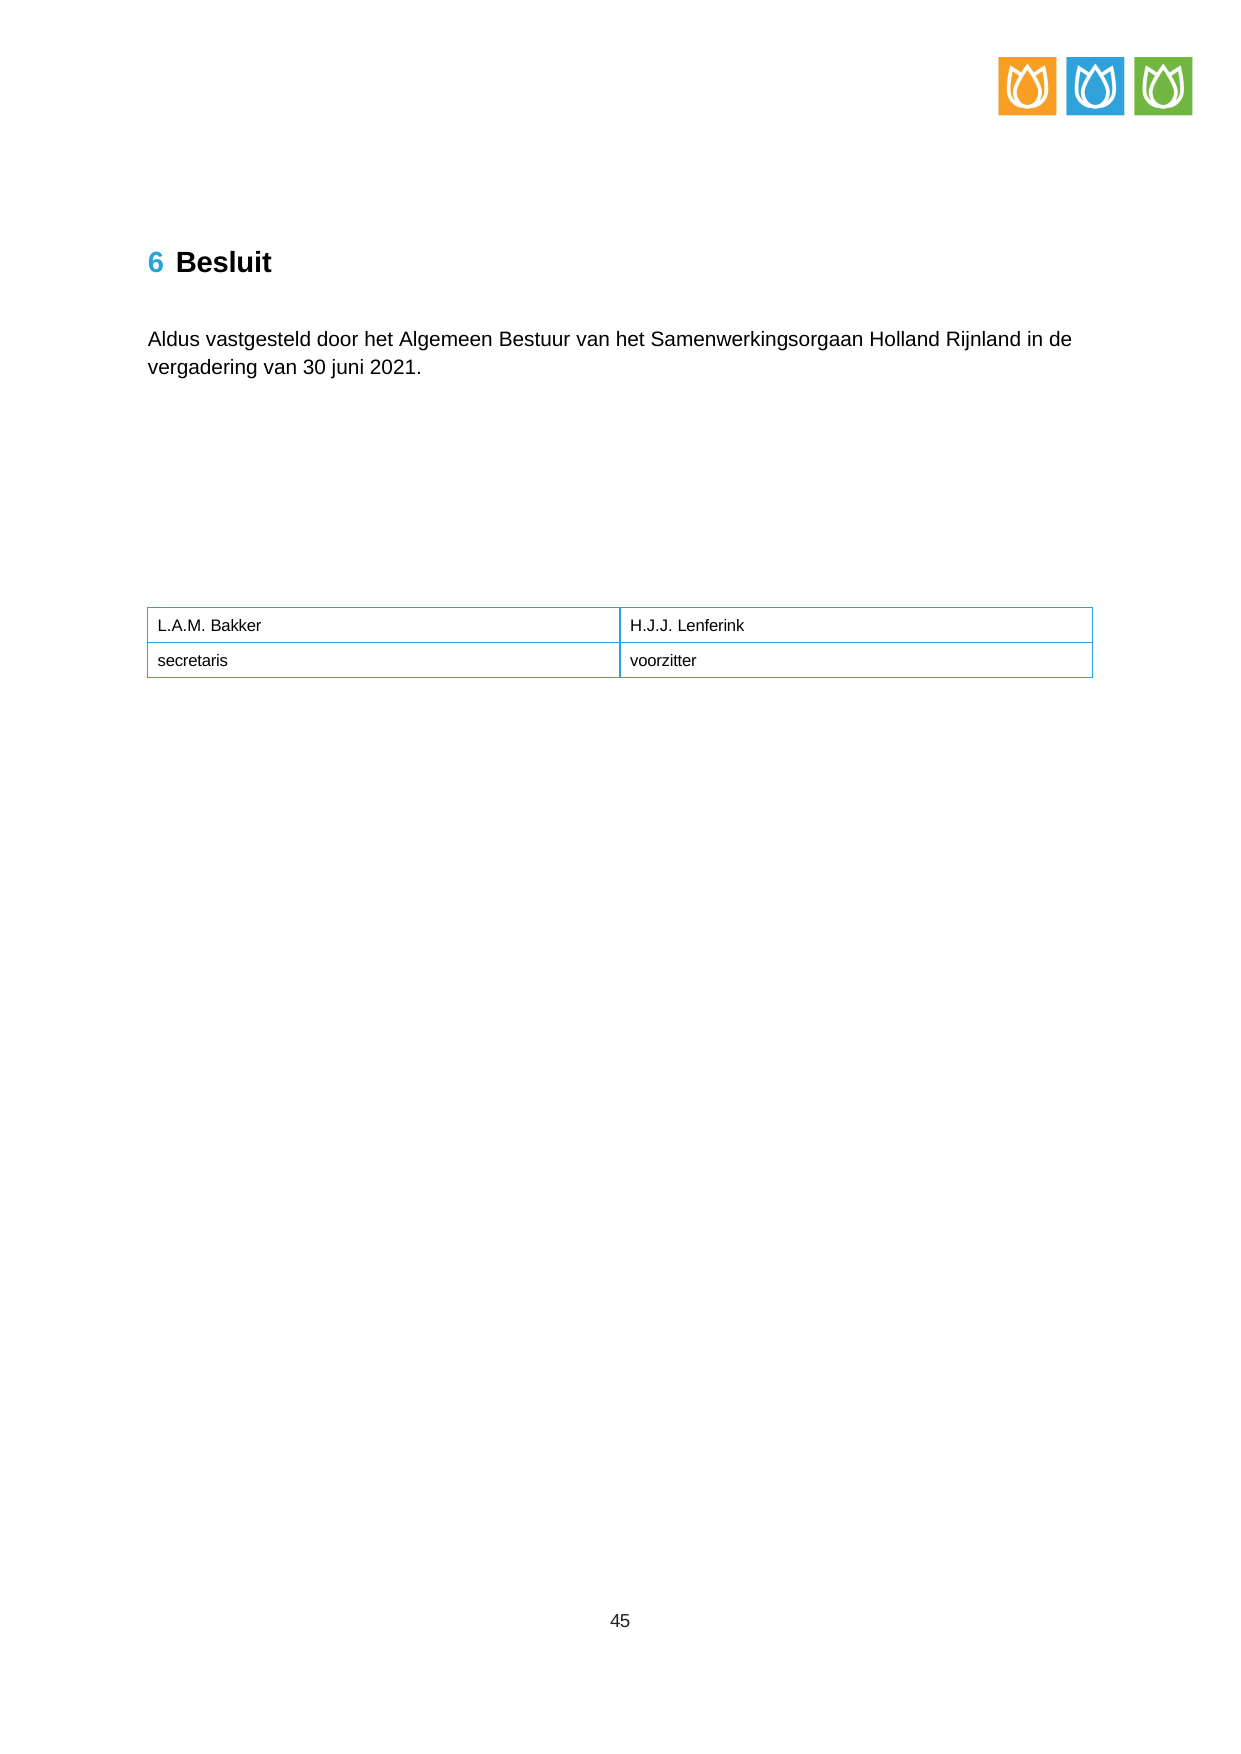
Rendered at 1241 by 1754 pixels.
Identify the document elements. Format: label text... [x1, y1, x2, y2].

subtitle Besluit [148, 244, 1211, 278]
picture [998, 57, 1193, 116]
table_cell voorzitter [621, 643, 1092, 677]
table_header L.A.M. Bakker [148, 608, 619, 642]
table_cell secretaris [148, 643, 619, 677]
table_header H.J.J. Lenferink [621, 608, 1092, 642]
text Aldus vastgesteld door het Algemeen Bestuur van het Samenwerkingsorgaan Holland Rijnland in de vergadering van 30 juni 2021. [148, 327, 1084, 379]
